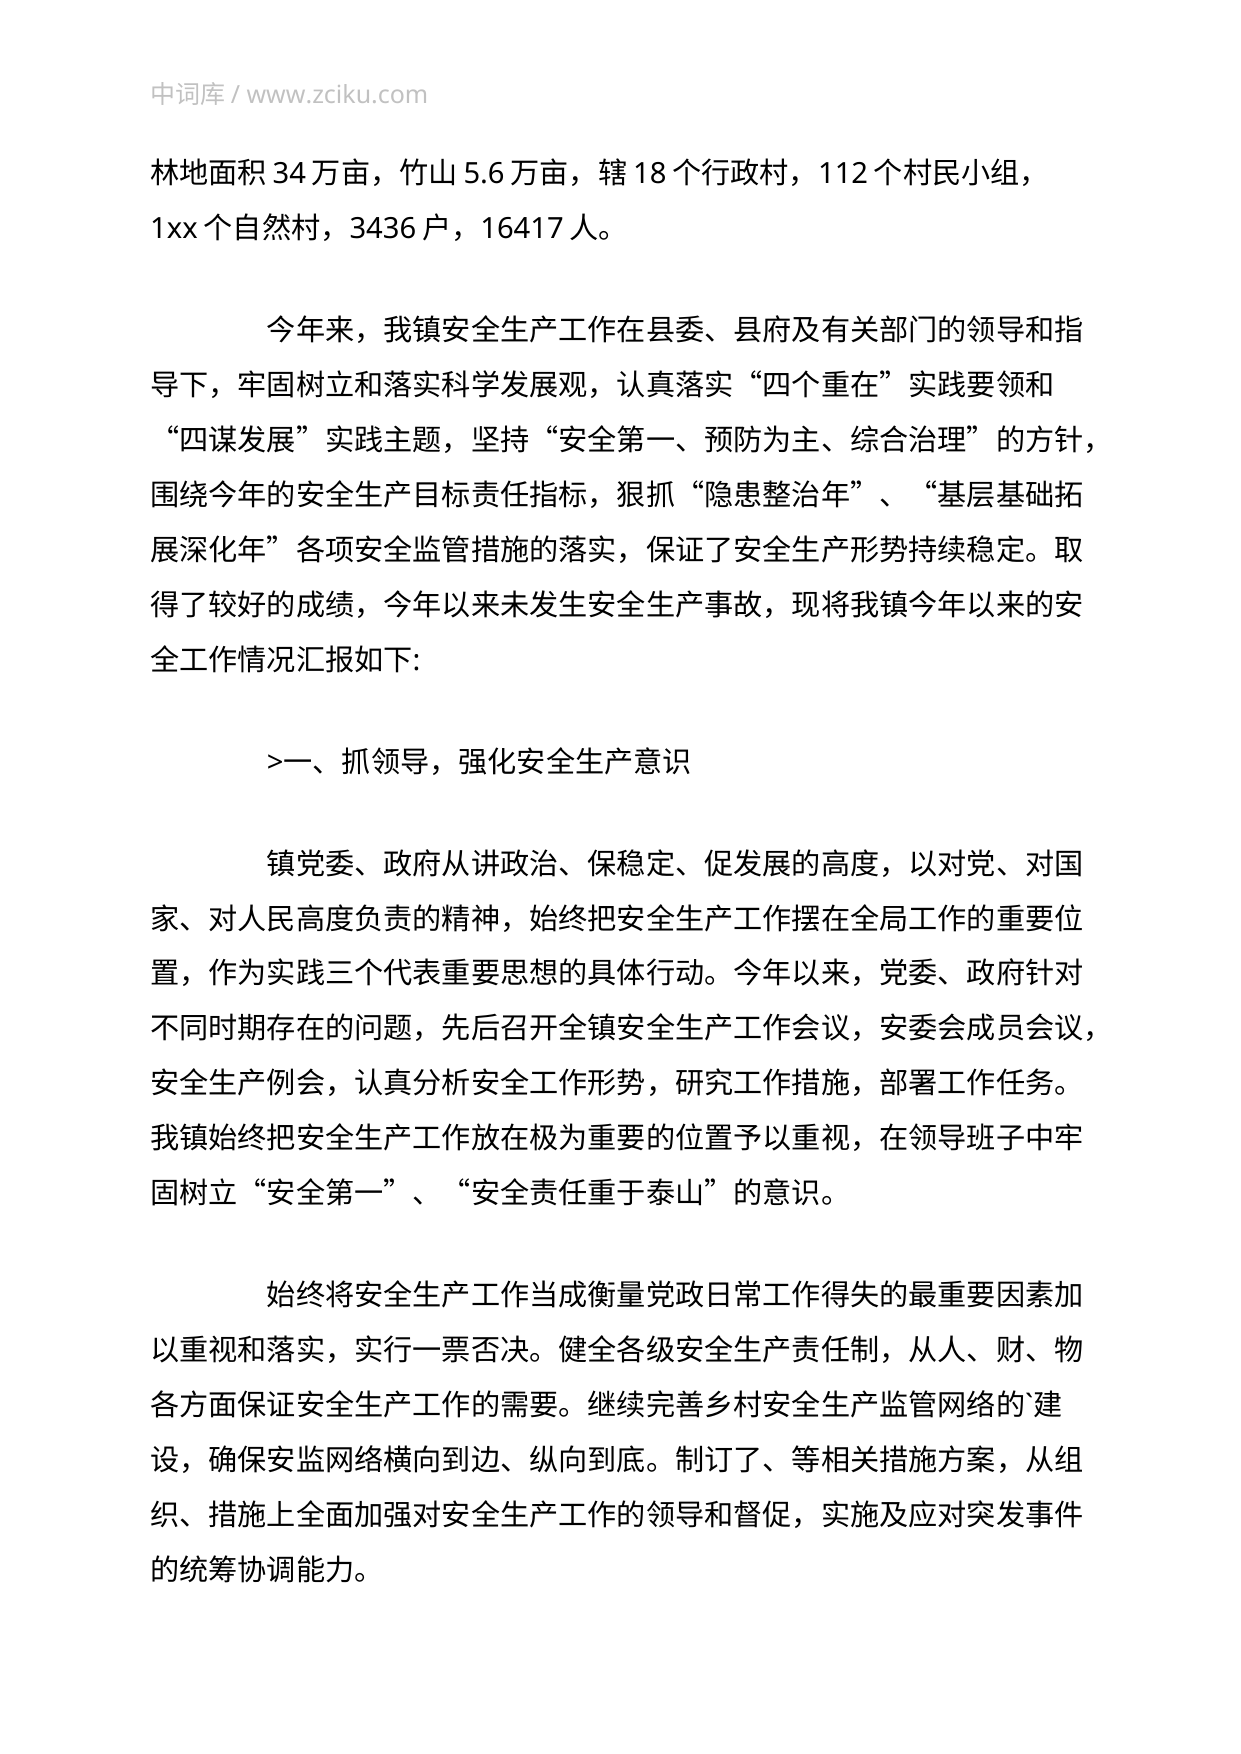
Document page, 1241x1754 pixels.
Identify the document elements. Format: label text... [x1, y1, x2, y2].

text >一、抓领导，强化安全生产意识 [150, 738, 1090, 781]
text 镇党委、政府从讲政治、保稳定、促发展的高度，以对党、对国家、对人民高度负责的精神，始终把安全生产工作摆在全局工作的重要位置，作为实践三个代表重要思想的具体行动。今年以来，党委、政府针对不同时期存在的问题，先后召开全镇安全生产工作会议，安委会成员会议，安全生产例会，认真分析安全工作形势，研究工作措施，部署工作任务。我镇始终把安全生产工作放在极为重要的位置予以重视，在领导班子中牢固树立“安全第一”、“安全责任重于泰山”的意识。 [150, 840, 1090, 1212]
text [150, 150, 1090, 247]
text 始终将安全生产工作当成衡量党政日常工作得失的最重要因素加以重视和落实，实行一票否决。健全各级安全生产责任制，从人、财、物各方面保证安全生产工作的需要。继续完善乡村安全生产监管网络的`建设，确保安监网络横向到边、纵向到底。制订了、等相关措施方案，从组织、措施上全面加强对安全生产工作的领导和督促，实施及应对突发事件的统筹协调能力。 [150, 1271, 1090, 1588]
text 今年来，我镇安全生产工作在县委、县府及有关部门的领导和指导下，牢固树立和落实科学发展观，认真落实“四个重在”实践要领和“四谋发展”实践主题，坚持“安全第一、预防为主、综合治理”的方针，围绕今年的安全生产目标责任指标，狠抓“隐患整治年”、“基层基础拓展深化年”各项安全监管措施的落实，保证了安全生产形势持续稳定。取得了较好的成绩，今年以来未发生安全生产事故，现将我镇今年以来的安全工作情况汇报如下: [150, 307, 1090, 679]
